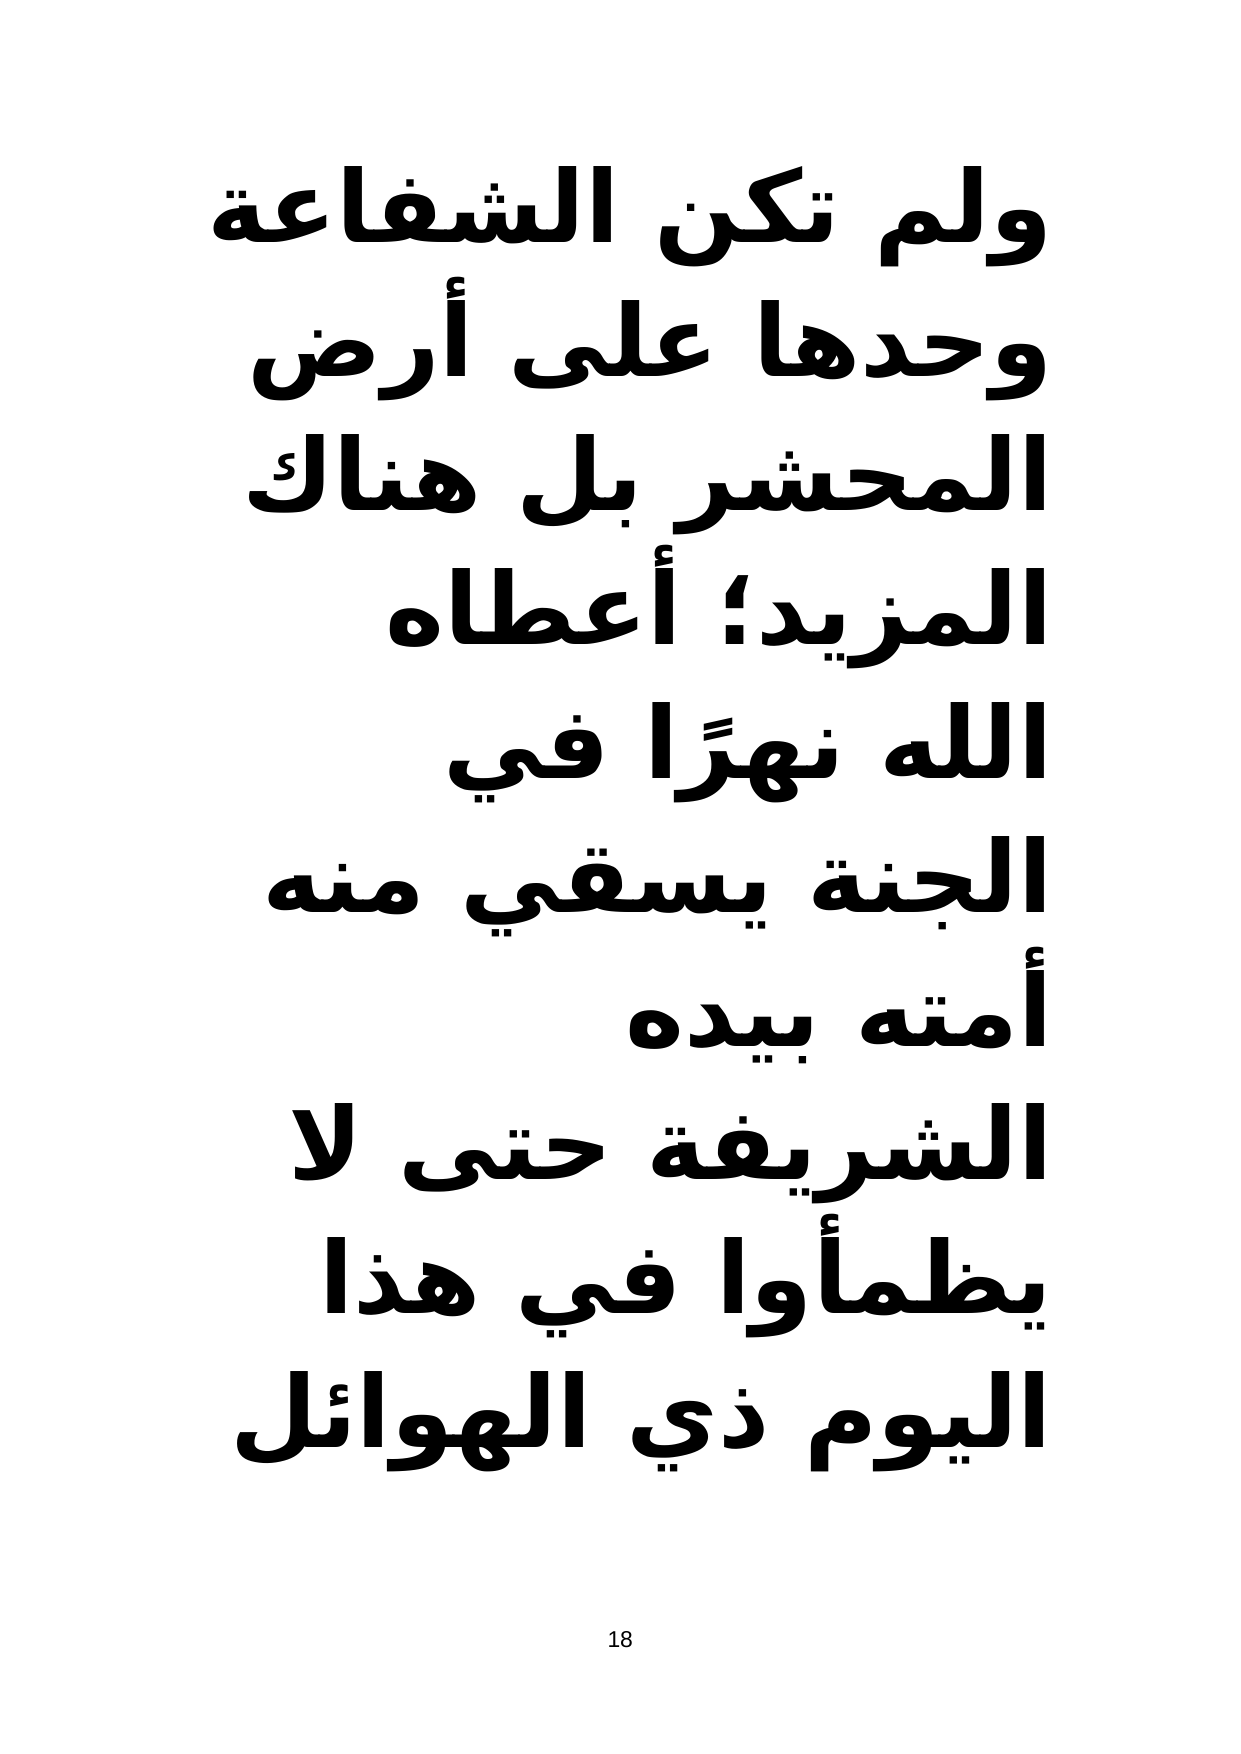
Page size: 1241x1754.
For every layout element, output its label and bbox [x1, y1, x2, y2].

text [187, 150, 1053, 1471]
